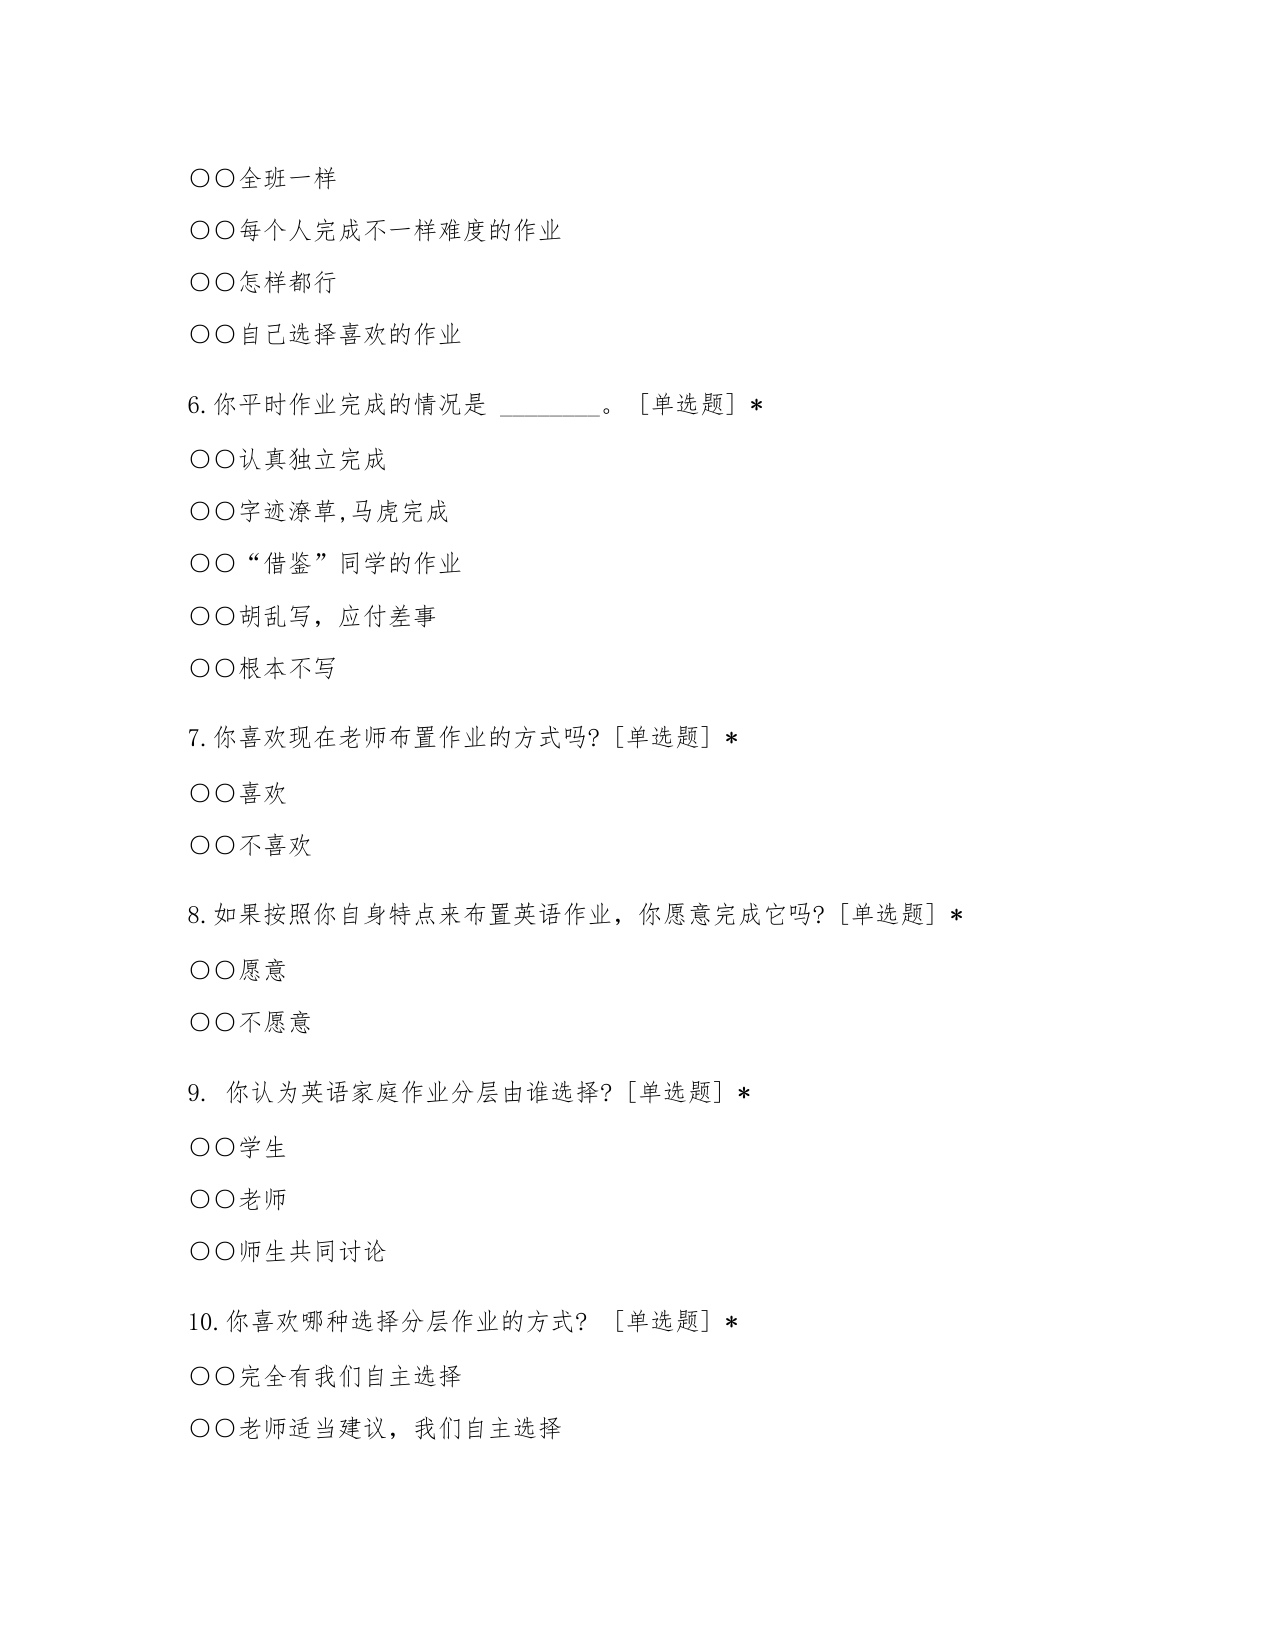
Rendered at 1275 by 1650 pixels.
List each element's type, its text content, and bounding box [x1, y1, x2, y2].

table_header ○○喜欢 [177, 766, 1075, 817]
text 6.你平时作业完成的情况是 ________。 [单选题] * [187, 388, 1087, 417]
table_header ○○认真独立完成 [177, 433, 1075, 483]
table_cell ○○胡乱写，应付差事 [177, 589, 1075, 639]
text 10.你喜欢哪种选择分层作业的方式? [单选题] * [187, 1305, 1087, 1334]
text 7.你喜欢现在老师布置作业的方式吗? [单选题] * [187, 722, 1087, 750]
table_cell ○○老师 [177, 1172, 1075, 1223]
table_cell ○○老师适当建议，我们自主选择 [177, 1402, 1075, 1452]
table_header ○○全班一样 [177, 152, 1075, 202]
table_cell ○○每个人完成不一样难度的作业 [177, 204, 1075, 254]
table_cell ○○自己选择喜欢的作业 [177, 308, 1075, 358]
table_cell ○○根本不写 [177, 641, 1075, 692]
text 8.如果按照你自身特点来布置英语作业，你愿意完成它吗? [单选题] * [187, 899, 1087, 927]
table_cell ○○师生共同讨论 [177, 1225, 1075, 1275]
table_header ○○完全有我们自主选择 [177, 1350, 1075, 1400]
table_header ○○学生 [177, 1120, 1075, 1171]
table_header ○○愿意 [177, 943, 1075, 994]
table_cell ○○“借鉴”同学的作业 [177, 537, 1075, 587]
table_cell ○○怎样都行 [177, 256, 1075, 306]
table_cell ○○字迹潦草,马虎完成 [177, 485, 1075, 535]
table_cell ○○不愿意 [177, 995, 1075, 1046]
text 9. 你认为英语家庭作业分层由谁选择? [单选题] * [187, 1076, 1087, 1104]
table_cell ○○不喜欢 [177, 818, 1075, 869]
